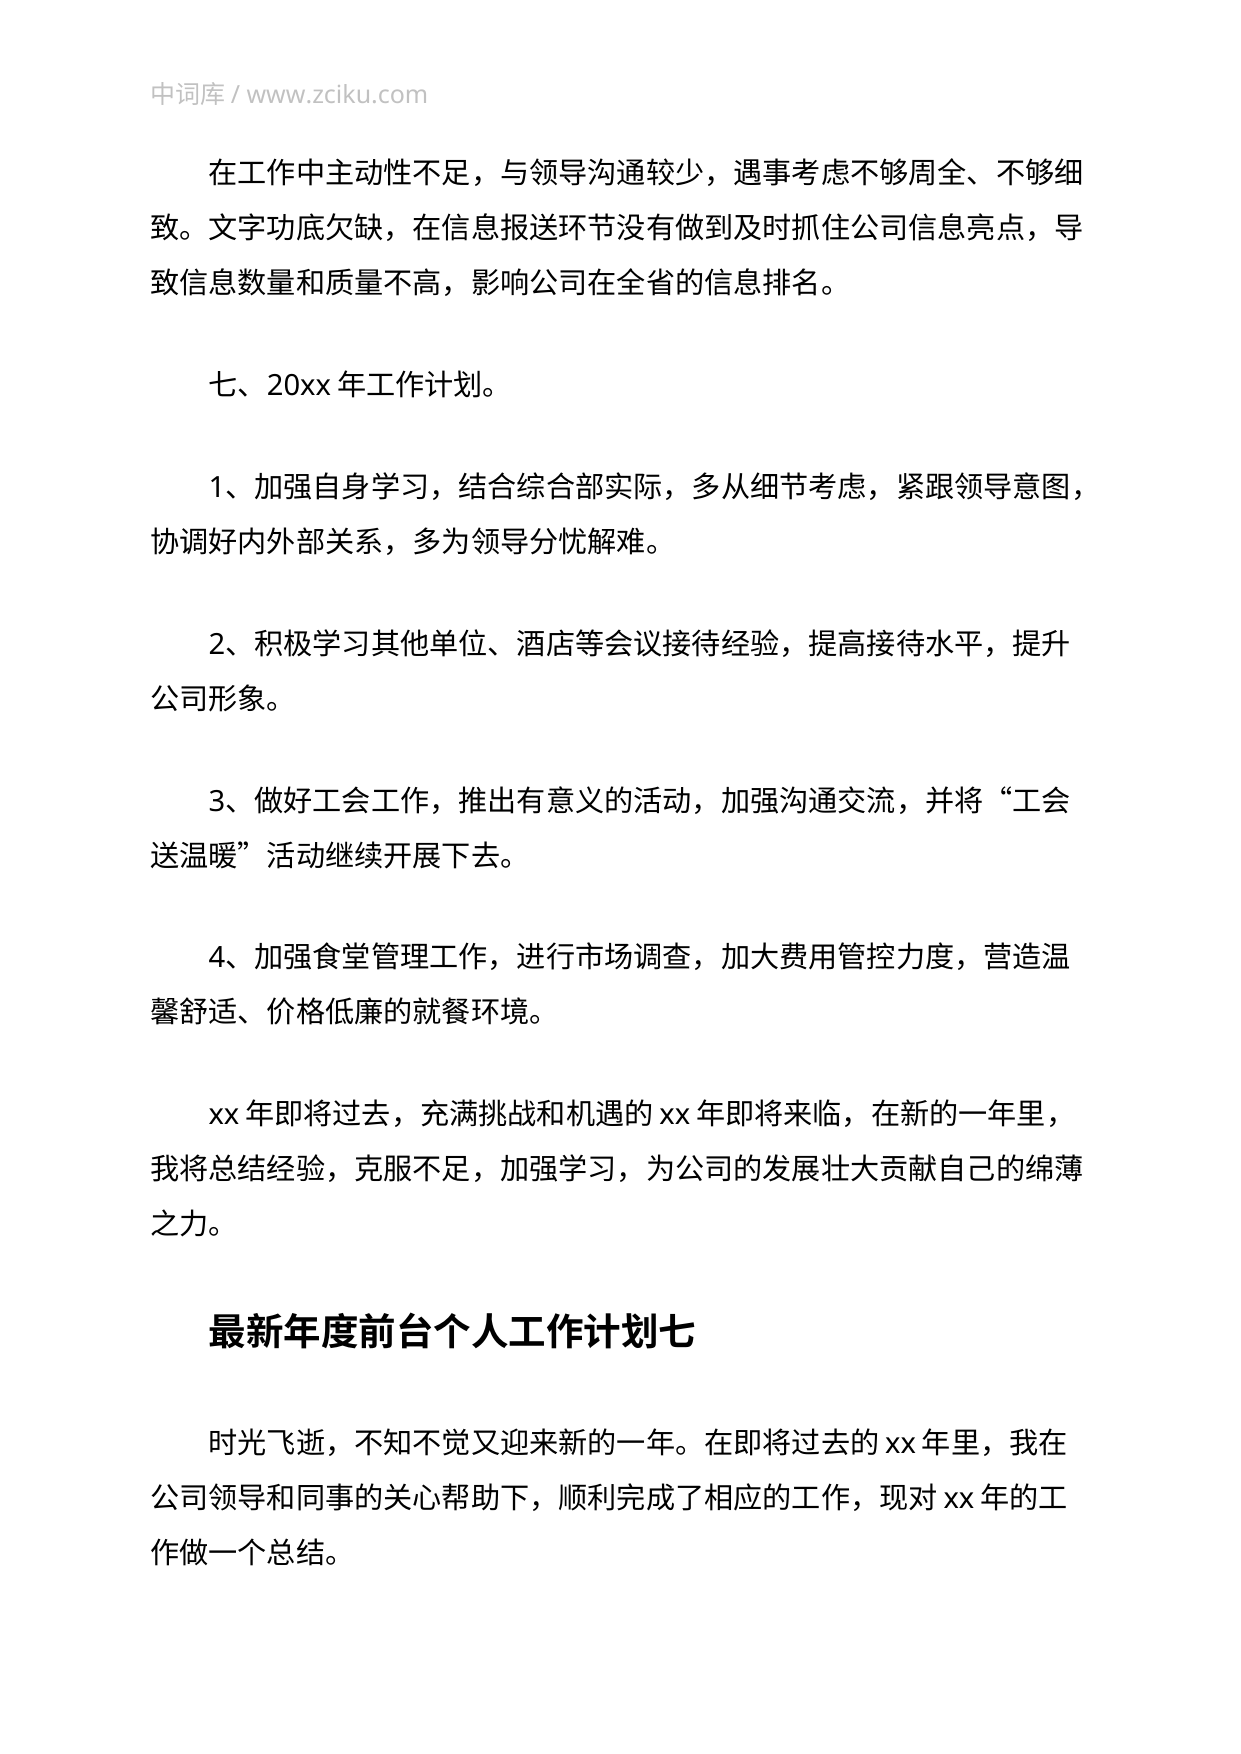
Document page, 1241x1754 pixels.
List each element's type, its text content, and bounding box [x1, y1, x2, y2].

text 3、做好工会工作，推出有意义的活动，加强沟通交流，并将“工会送温暖”活动继续开展下去。 [150, 777, 1090, 874]
text 在工作中主动性不足，与领导沟通较少，遇事考虑不够周全、不够细致。文字功底欠缺，在信息报送环节没有做到及时抓住公司信息亮点，导致信息数量和质量不高，影响公司在全省的信息排名。 [150, 150, 1090, 302]
text xx年即将过去，充满挑战和机遇的xx年即将来临，在新的一年里，我将总结经验，克服不足，加强学习，为公司的发展壮大贡献自己的绵薄之力。 [150, 1091, 1090, 1243]
text 七、20xx年工作计划。 [150, 362, 1090, 404]
text 2、积极学习其他单位、酒店等会议接待经验，提高接待水平，提升公司形象。 [150, 620, 1090, 718]
text 时光飞逝，不知不觉又迎来新的一年。在即将过去的xx年里，我在公司领导和同事的关心帮助下，顺利完成了相应的工作，现对xx年的工作做一个总结。 [150, 1420, 1090, 1572]
text 1、加强自身学习，结合综合部实际，多从细节考虑，紧跟领导意图，协调好内外部关系，多为领导分忧解难。 [150, 463, 1090, 561]
text 4、加强食堂管理工作，进行市场调查，加大费用管控力度，营造温馨舒适、价格低廉的就餐环境。 [150, 934, 1090, 1031]
text 最新年度前台个人工作计划七 [150, 1302, 1090, 1357]
